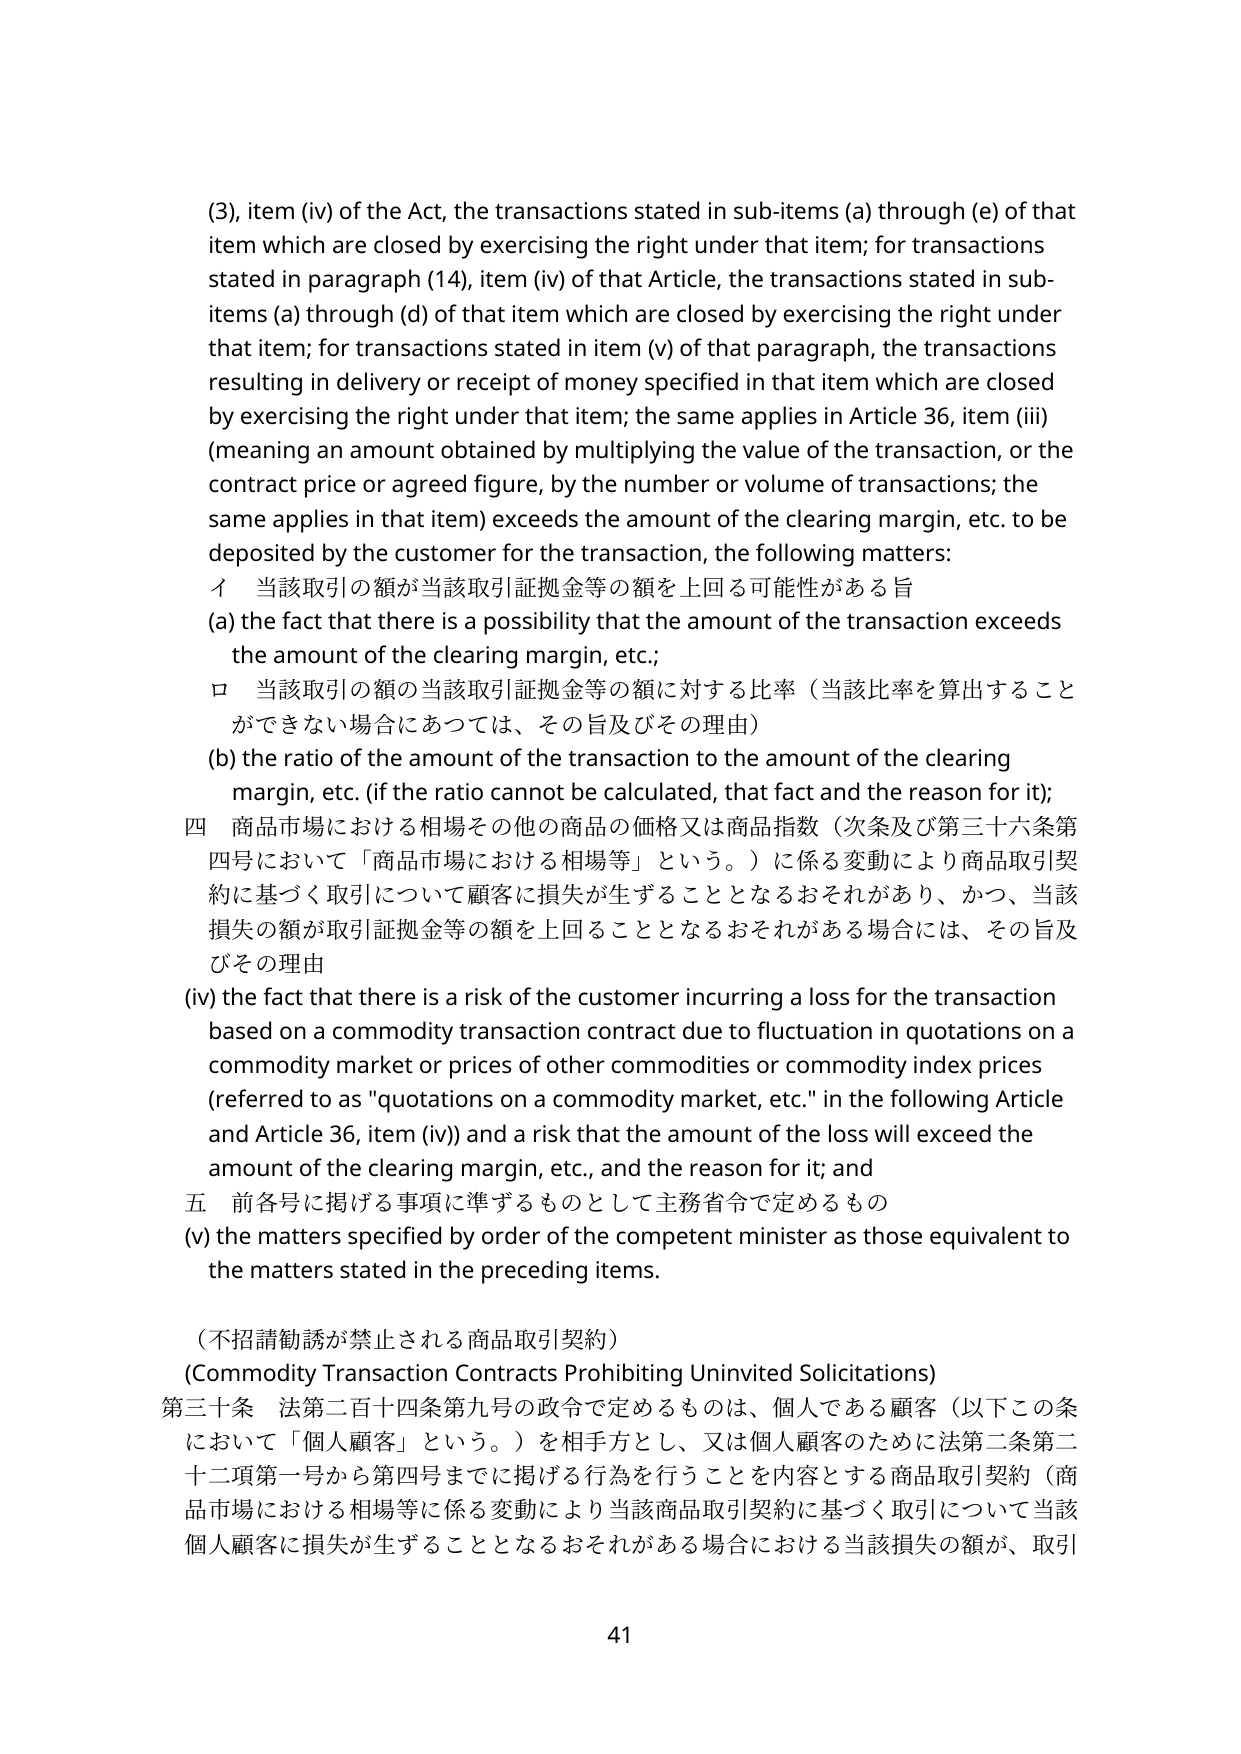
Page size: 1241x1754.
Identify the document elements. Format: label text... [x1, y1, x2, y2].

text 五 前各号に掲げる事項に準ずるものとして主務省令で定めるもの [184, 1184, 1079, 1219]
text （不招請勧誘が禁止される商品取引契約） [184, 1321, 1079, 1355]
text (b) the ratio of the amount of the transaction to the amount of the clearing margin, etc. (if the ratio cannot be calculated, that fact and the reason for it); [207, 740, 1079, 809]
text 四 商品市場における相場その他の商品の価格又は商品指数（次条及び第三十六条第四号において「商品市場における相場等」という。）に係る変動により商品取引契約に基づく取引について顧客に損失が生ずることとなるおそれがあり、かつ、当該損失の額が取引証拠金等の額を上回ることとなるおそれがある場合には、その旨及びその理由 [184, 809, 1079, 979]
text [184, 194, 1079, 569]
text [161, 1389, 1079, 1560]
text ロ 当該取引の額の当該取引証拠金等の額に対する比率（当該比率を算出することができない場合にあつては、その旨及びその理由） [207, 672, 1079, 740]
text (Commodity Transaction Contracts Prohibiting Uninvited Solicitations) [184, 1355, 1079, 1389]
text (a) the fact that there is a possibility that the amount of the transaction exceeds the amount of the clearing margin, etc.; [207, 604, 1079, 672]
text (iv) the fact that there is a risk of the customer incurring a loss for the transaction based on a commodity transaction contract due to fluctuation in quotations on a commodity market or prices of other commodities or commodity index prices (referred to as "quotations on a commodity market, etc." in the following Article and Article 36, item (iv)) and a risk that the amount of the loss will exceed the amount of the clearing margin, etc., and the reason for it; and [184, 979, 1079, 1184]
text (v) the matters specified by order of the competent minister as those equivalent to the matters stated in the preceding items. [184, 1219, 1079, 1287]
text イ 当該取引の額が当該取引証拠金等の額を上回る可能性がある旨 [207, 569, 1079, 604]
